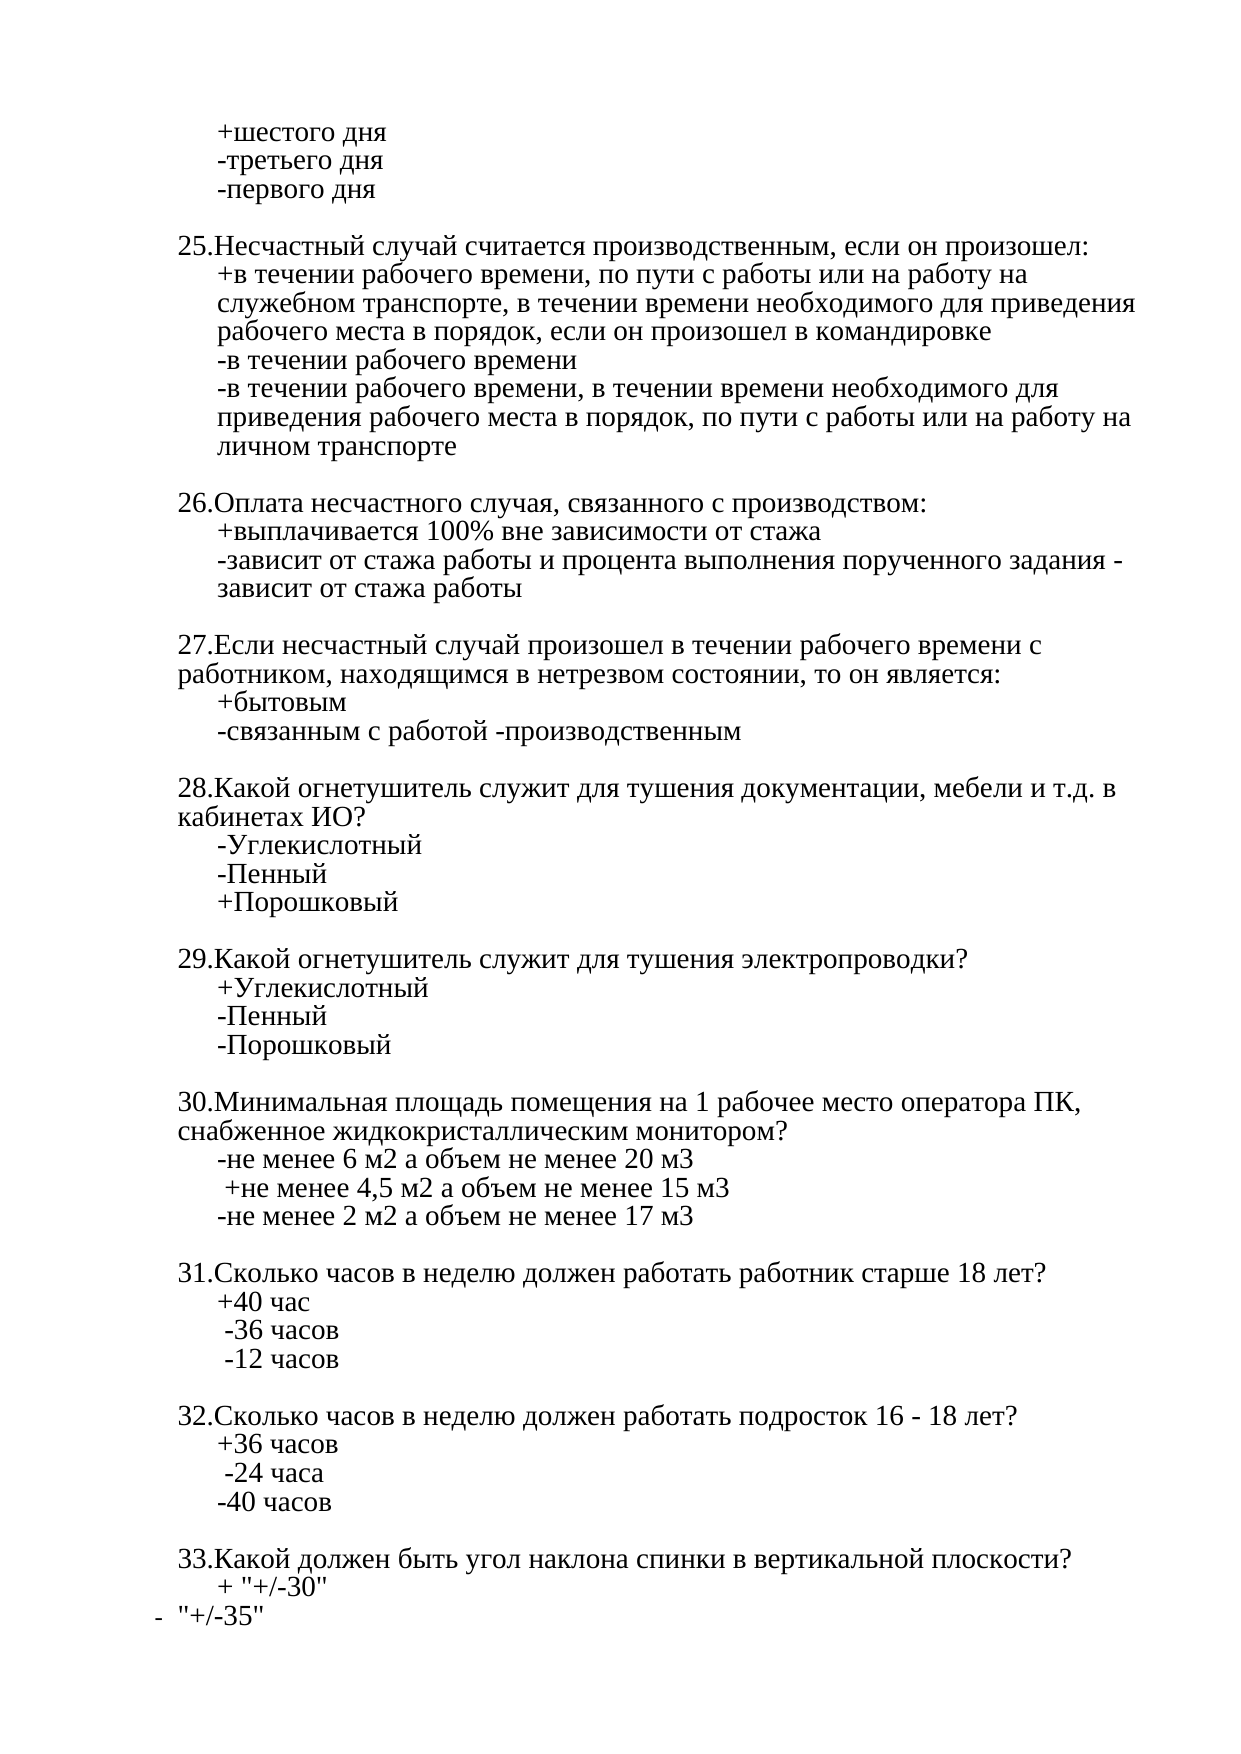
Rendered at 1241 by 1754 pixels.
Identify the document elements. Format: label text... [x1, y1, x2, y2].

text -связанным с работой -производственным [217, 717, 1152, 746]
text -первого дня [217, 175, 1152, 204]
text -Порошковый [217, 1031, 1152, 1060]
text -40 часов [217, 1488, 1152, 1517]
text -зависит от стажа работы и процента выполнения порученного задания -зависит от стажа работы [217, 546, 1152, 603]
text +выплачивается 100% вне зависимости от стажа [217, 518, 1152, 546]
text 33.Какой должен быть угол наклона спинки в вертикальной плоскости? [177, 1545, 1152, 1574]
text +бытовым [217, 689, 1152, 717]
text -третьего дня [217, 147, 1152, 175]
text 25.Несчастный случай считается производственным, если он произошел: [177, 232, 1152, 261]
text 26.Оплата несчастного случая, связанного с производством: [177, 489, 1152, 518]
text 28.Какой огнетушитель служит для тушения документации, мебели и т.д. в кабинетах ИО? [177, 774, 1152, 832]
text -24 часа [217, 1459, 1152, 1488]
text +36 часов [217, 1431, 1152, 1459]
text +в течении рабочего времени, по пути с работы или на работу на служебном транспорте, в течении времени необходимого для приведения рабочего места в порядок, если он произошел в командировке [217, 261, 1152, 346]
text -в течении рабочего времени [217, 346, 1152, 375]
text -не менее 6 м2 а объем не менее 20 м3 [217, 1146, 1152, 1174]
text +Порошковый [217, 889, 1152, 917]
text -в течении рабочего времени, в течении времени необходимого для приведения рабочего места в порядок, по пути с работы или на работу на личном транспорте [217, 375, 1152, 461]
text -36 часов [217, 1317, 1152, 1345]
text -Пенный [217, 860, 1152, 889]
text +40 час [217, 1288, 1152, 1317]
text -Углекислотный [217, 832, 1152, 860]
text -Пенный [217, 1003, 1152, 1031]
text + "+/-30" [217, 1574, 1152, 1602]
text +Углекислотный [217, 974, 1152, 1003]
text +не менее 4,5 м2 а объем не менее 15 м3 [217, 1174, 1152, 1203]
text 27.Если несчастный случай произошел в течении рабочего времени с работником, находящимся в нетрезвом состоянии, то он является: [177, 632, 1152, 689]
text -12 часов [217, 1345, 1152, 1374]
text 29.Какой огнетушитель служит для тушения электропроводки? [177, 946, 1152, 974]
text +шестого дня [217, 118, 1152, 147]
text 30.Минимальная площадь помещения на 1 рабочее место оператора ПК, снабженное жидкокристаллическим монитором? [177, 1088, 1152, 1146]
list "+/-35" [154, 1602, 1152, 1631]
text 32.Сколько часов в неделю должен работать подросток 16 - 18 лет? [177, 1402, 1152, 1431]
text 31.Сколько часов в неделю должен работать работник старше 18 лет? [177, 1260, 1152, 1288]
text -не менее 2 м2 а объем не менее 17 м3 [217, 1203, 1152, 1231]
